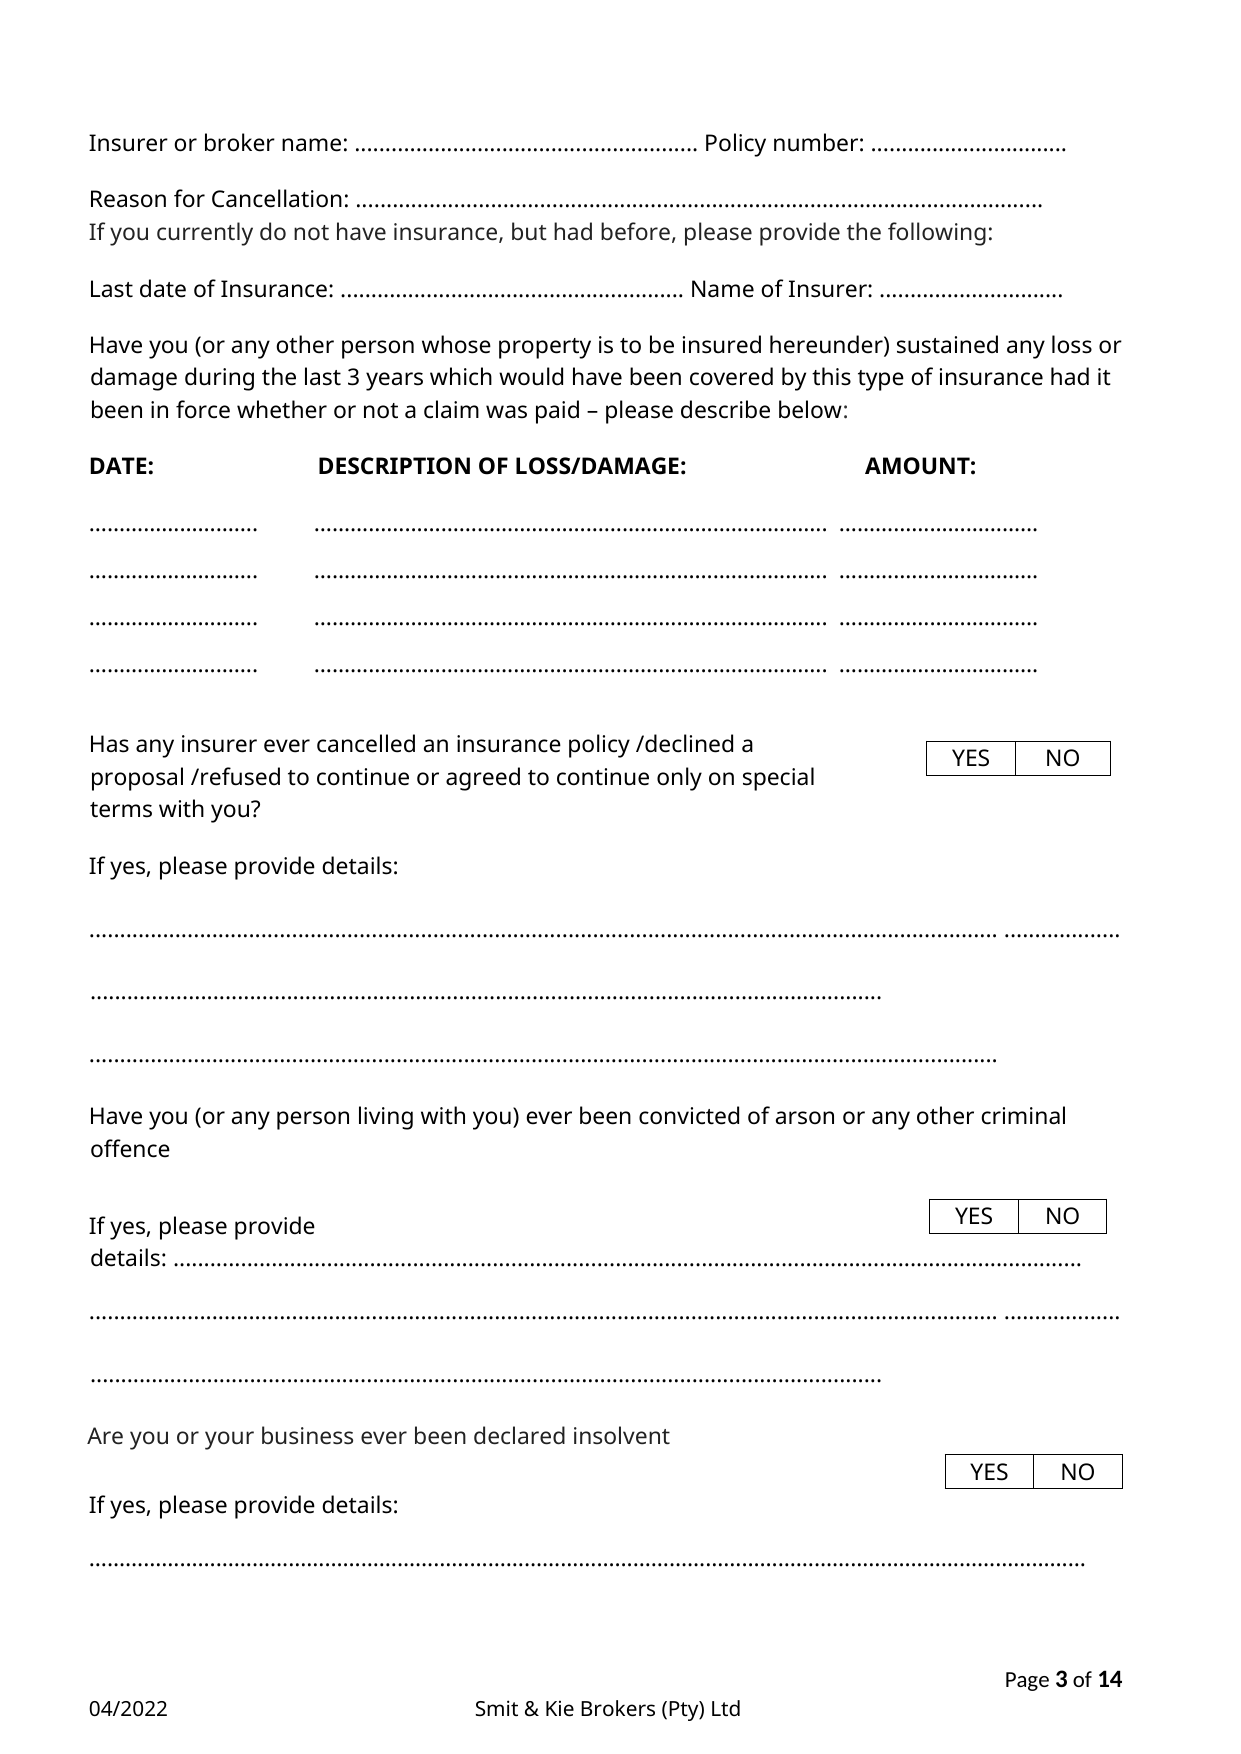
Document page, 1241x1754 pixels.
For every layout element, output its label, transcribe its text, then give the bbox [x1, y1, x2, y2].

text .................................................................................................................................................... [89, 1038, 1122, 1069]
table_header NO [1019, 1200, 1106, 1233]
text If you currently do not have insurance, but had before, please provide the following: [89, 216, 1122, 247]
text Have you (or any other person whose property is to be insured hereunder) sustained any loss or damage during the last 3 years which would have been covered by this type of insurance had it been in force whether or not a claim was paid – please describe below: [89, 329, 1122, 425]
table_header NO [1016, 742, 1110, 775]
text Has any insurer ever cancelled an insurance policy /declined a proposal /refused to continue or agreed to continue only on special terms with you? [89, 728, 854, 824]
text Insurer or broker name: ........................................................ Policy number: ................................ [89, 127, 1122, 158]
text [89, 1542, 1122, 1573]
table_header NO [1034, 1455, 1122, 1488]
table_header YES [946, 1455, 1033, 1488]
text .................................................................................................................................................... .................................................................................................................................................... [89, 913, 1122, 1006]
text If yes, please provide details: [89, 1489, 1122, 1521]
table_header YES [927, 742, 1015, 775]
text Last date of Insurance: ........................................................ Name of Insurer: .............................. [89, 273, 1122, 304]
text ………………………. …………………………………………………………………………. …………………………… [89, 507, 1122, 538]
text Reason for Cancellation: ................................................................................................................ [89, 183, 1122, 214]
text If yes, please provide details: [89, 850, 1122, 881]
table_header DESCRIPTION OF LOSS/DAMAGE: AMOUNT: [318, 450, 1122, 507]
text ………………………. …………………………………………………………………………. …………………………… [89, 554, 1122, 585]
text ………………………. …………………………………………………………………………. …………………………… [89, 601, 1122, 632]
text ………………………. …………………………………………………………………………. …………………………… [89, 648, 1122, 679]
text Are you or your business ever been declared insolvent [87, 1420, 926, 1451]
table_header DATE: [89, 450, 317, 507]
text Have you (or any person living with you) ever been convicted of arson or any other criminal offence [89, 1100, 1122, 1164]
text .................................................................................................................................................... .................................................................................................................................................... [89, 1295, 1122, 1389]
table_header YES [930, 1200, 1018, 1233]
text If yes, please provide details: .................................................................................................................................................... [89, 1209, 1122, 1273]
